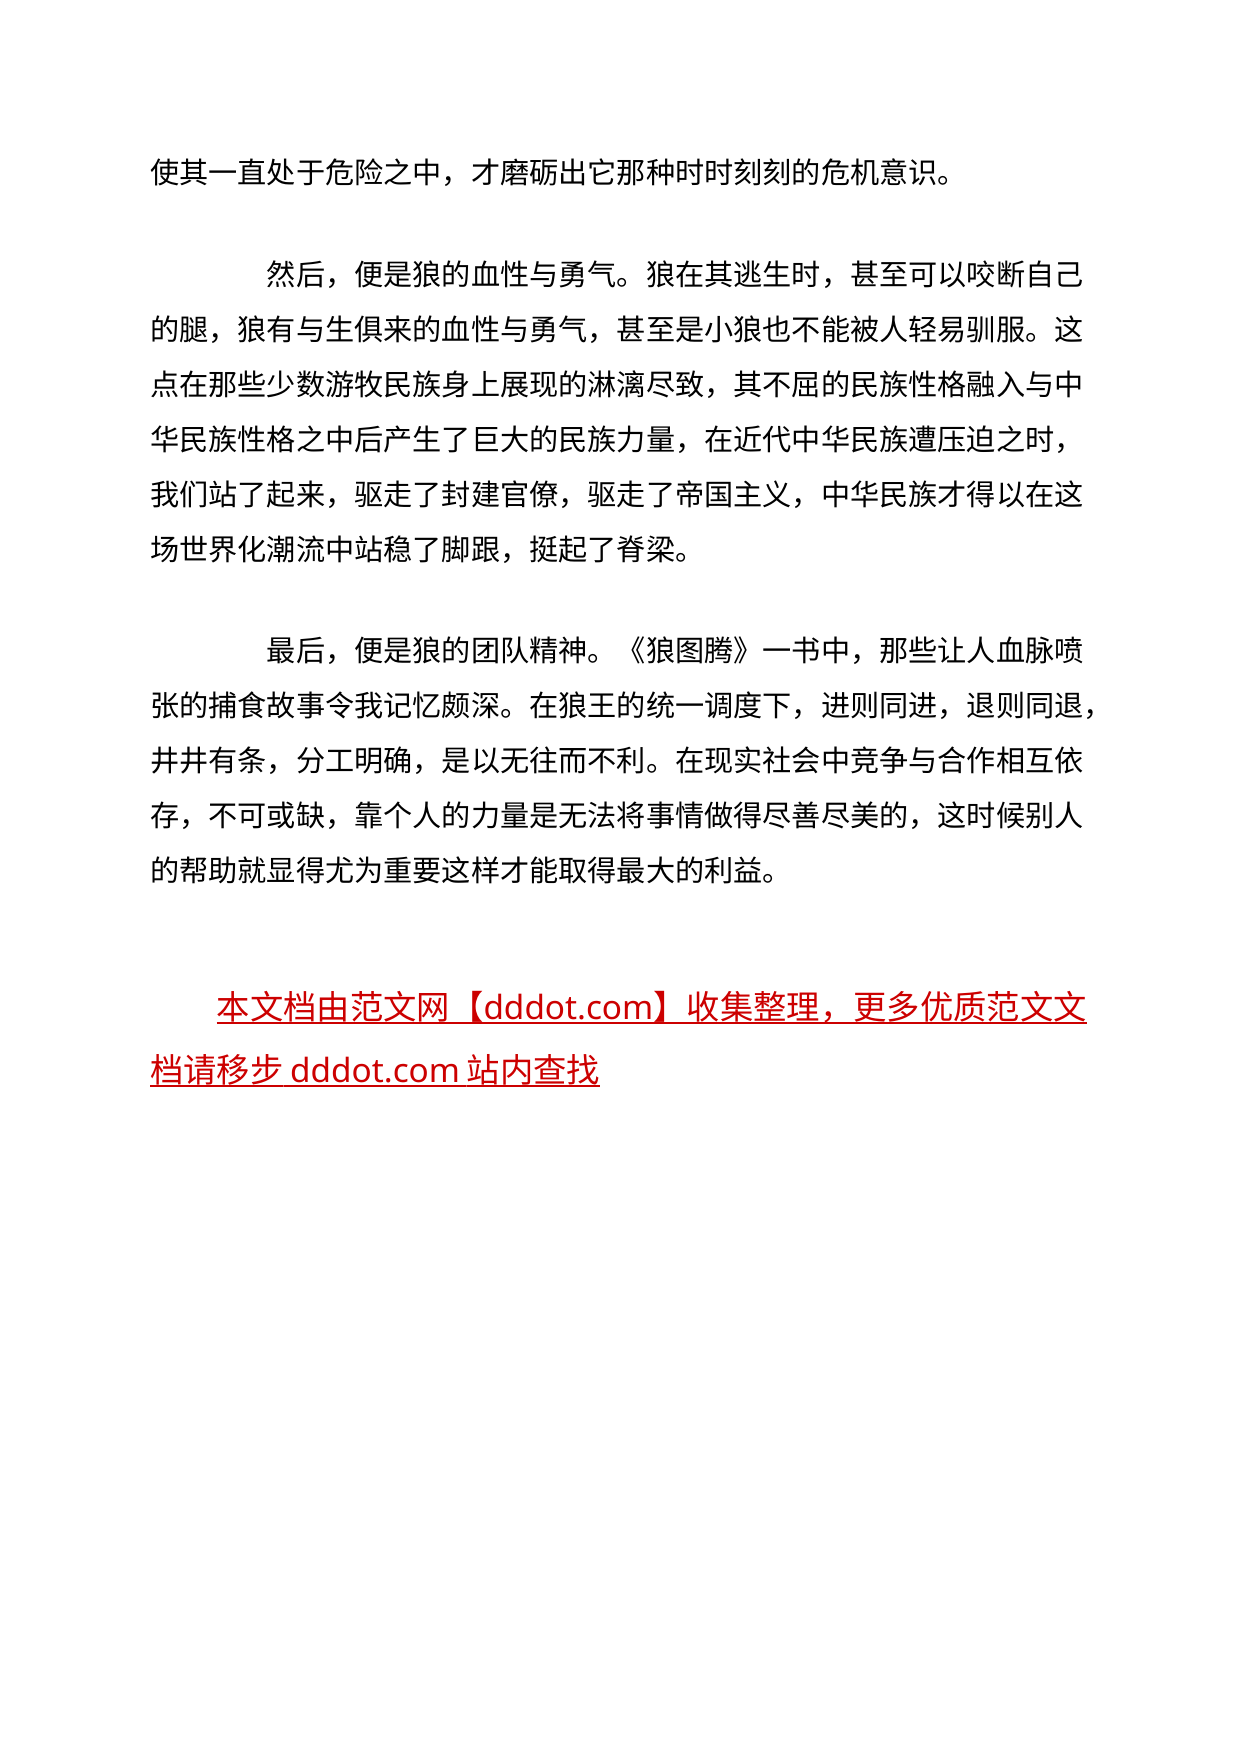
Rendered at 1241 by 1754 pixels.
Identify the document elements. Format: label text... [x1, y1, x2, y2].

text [150, 150, 1090, 192]
text 最后，便是狼的团队精神。《狼图腾》一书中，那些让人血脉喷张的捕食故事令我记忆颇深。在狼王的统一调度下，进则同进，退则同退，井井有条，分工明确，是以无往而不利。在现实社会中竞争与合作相互依存，不可或缺，靠个人的力量是无法将事情做得尽善尽美的，这时候别人的帮助就显得尤为重要这样才能取得最大的利益。 [150, 628, 1090, 890]
text 本文档由范文网【dddot.com】收集整理，更多优质范文文档请移步dddot.com站内查找 [150, 981, 1090, 1092]
text 然后，便是狼的血性与勇气。狼在其逃生时，甚至可以咬断自己的腿，狼有与生俱来的血性与勇气，甚至是小狼也不能被人轻易驯服。这点在那些少数游牧民族身上展现的淋漓尽致，其不屈的民族性格融入与中华民族性格之中后产生了巨大的民族力量，在近代中华民族遭压迫之时，我们站了起来，驱走了封建官僚，驱走了帝国主义，中华民族才得以在这场世界化潮流中站稳了脚跟，挺起了脊梁。 [150, 252, 1090, 568]
